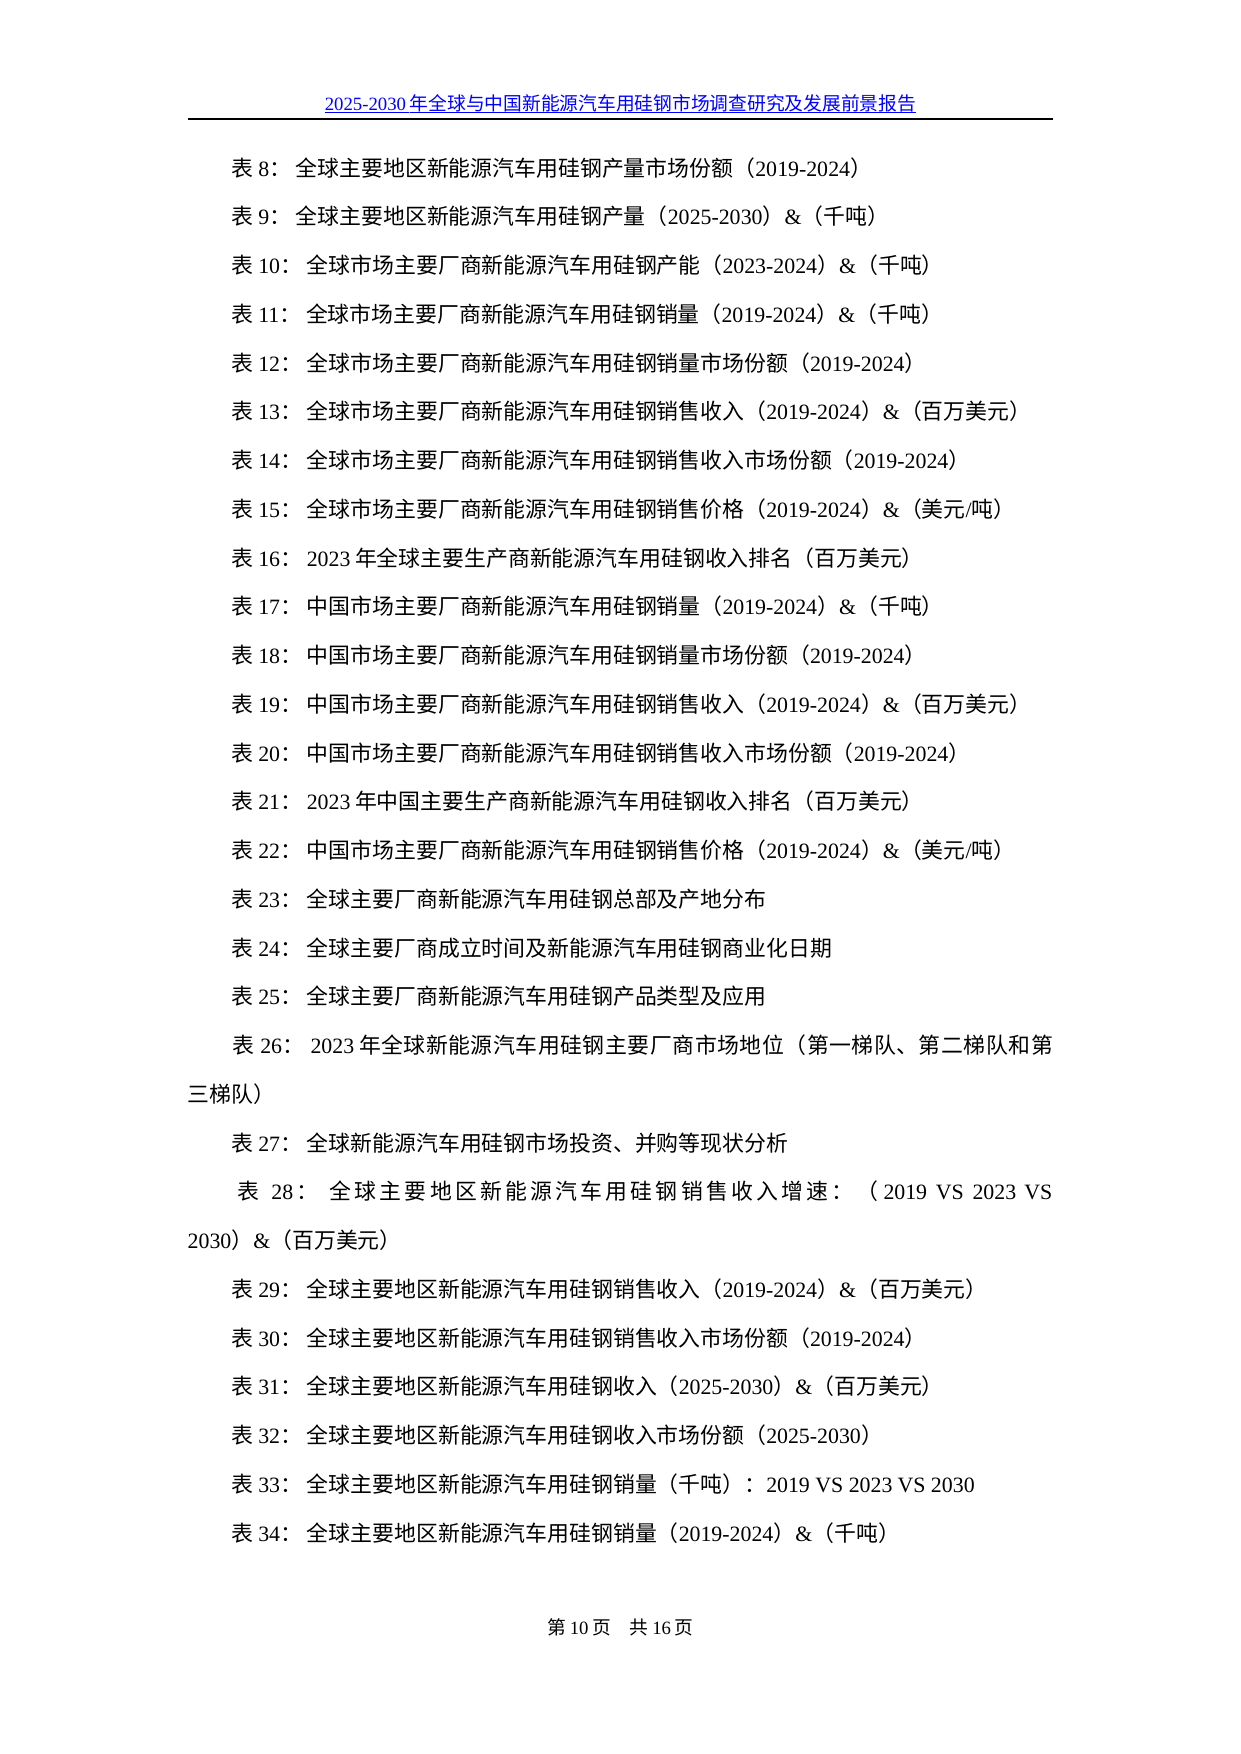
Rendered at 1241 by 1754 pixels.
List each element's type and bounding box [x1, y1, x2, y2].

text [187, 150, 1053, 1548]
